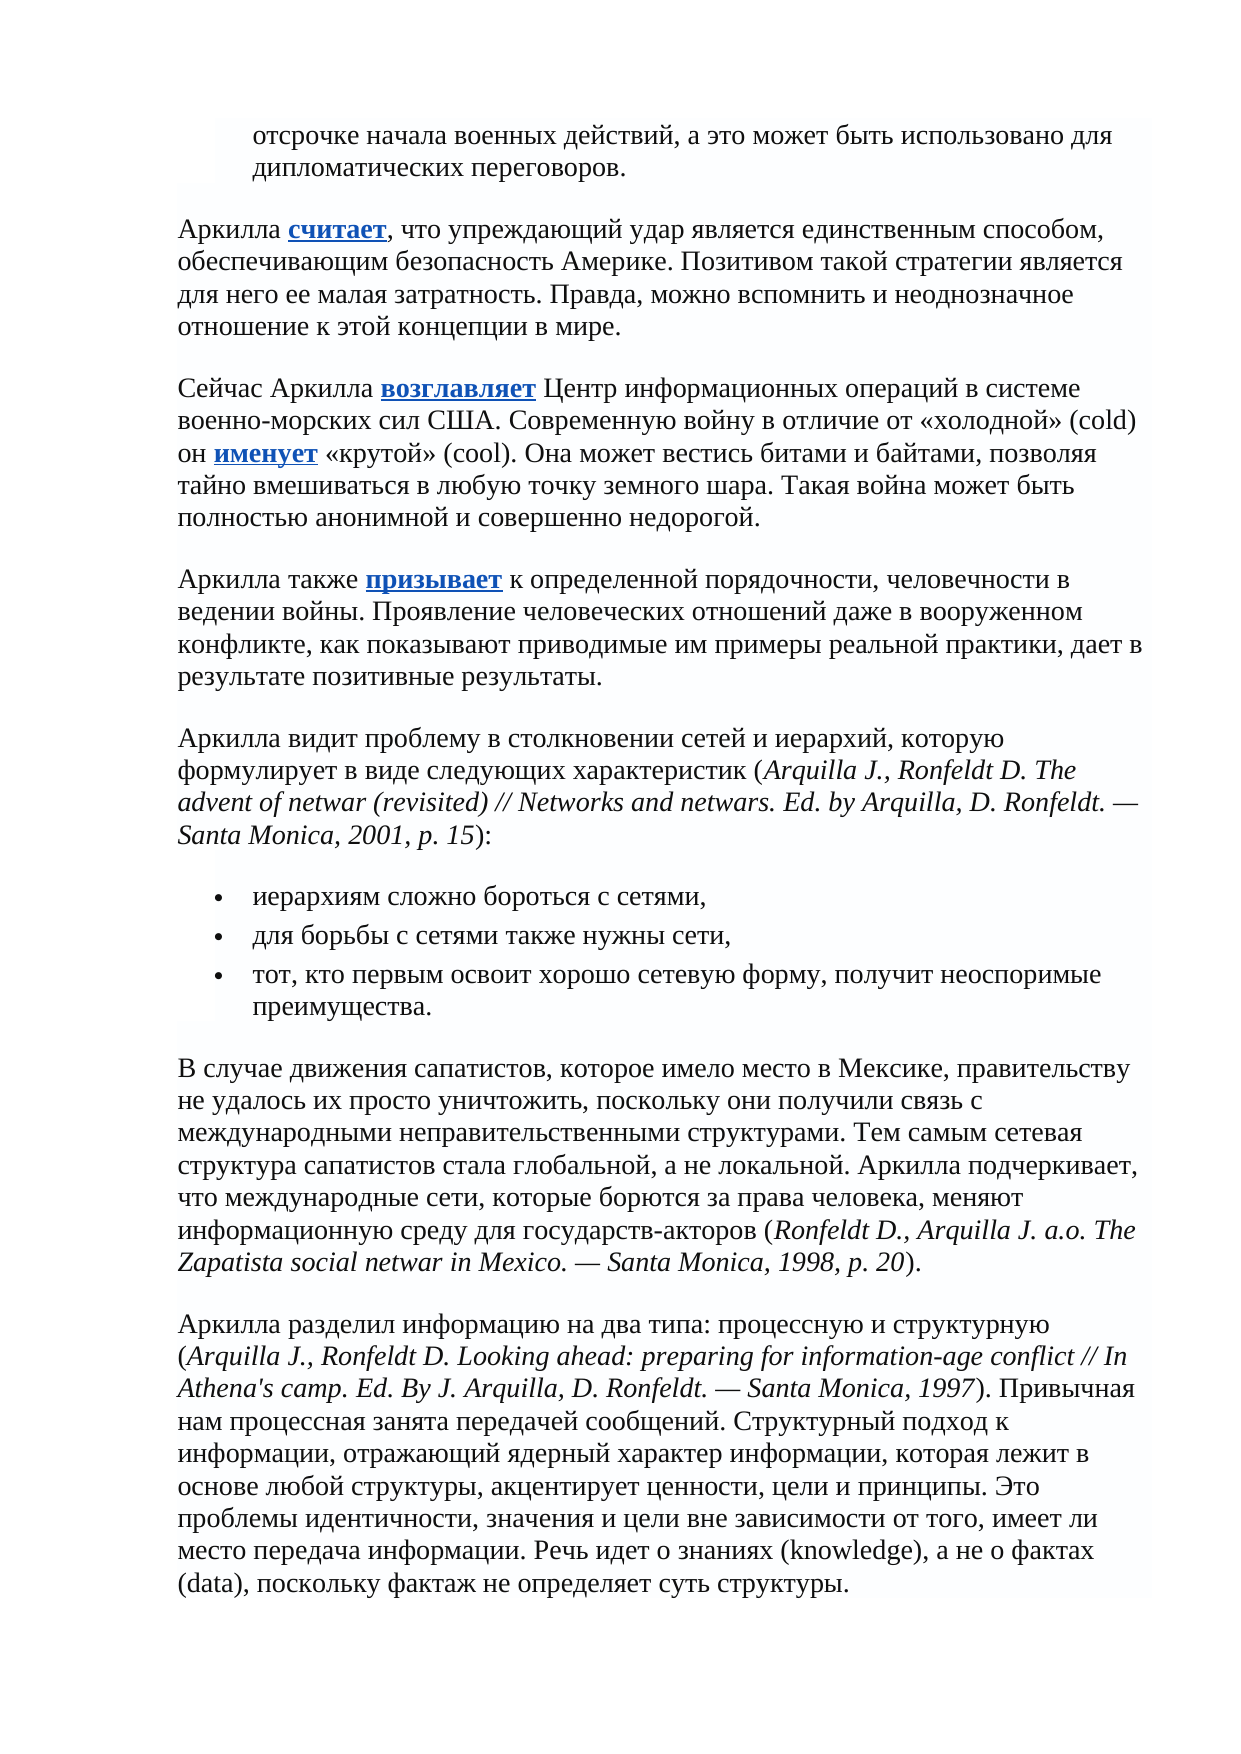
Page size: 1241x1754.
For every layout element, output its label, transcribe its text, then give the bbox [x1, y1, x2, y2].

text Аркилла также призывает к определенной порядочности, человечности в ведении войны. Проявление человеческих отношений даже в вооруженном конфликте, как показывают приводимые им примеры реальной практики, дает в результате позитивные результаты. [177, 562, 1152, 692]
list иерархиям сложно бороться с сетями, [215, 879, 1152, 912]
text Сейчас Аркилла возглавляет Центр информационных операций в системе военно-морских сил США. Современную войну в отличие от «холодной» (cold) он именует «крутой» (cool). Она может вестись битами и байтами, позволяя тайно вмешиваться в любую точку земного шара. Такая война может быть полностью анонимной и совершенно недорогой. [177, 371, 1152, 533]
text Аркилла считает, что упреждающий удар является единственным способом, обеспечивающим безопасность Америке. Позитивом такой стратегии является для него ее малая затратность. Правда, можно вспомнить и неоднозначное отношение к этой концепции в мире. [177, 212, 1152, 342]
text Аркилла видит проблему в столкновении сетей и иерархий, которую формулирует в виде следующих характеристик (Arquilla J., Ronfeldt D. The advent of netwar (revisited) // Networks and netwars. Ed. by Arquilla, D. Ronfeldt. — Santa Monica, 2001, p. 15): [177, 721, 1152, 850]
text В случае движения сапатистов, которое имело место в Мексике, правительству не удалось их просто уничтожить, поскольку они получили связь с международными неправительственными структурами. Тем самым сетевая структура сапатистов стала глобальной, а не локальной. Аркилла подчеркивает, что международные сети, которые борются за права человека, меняют информационную среду для государств-акторов (Ronfeldt D., Arquilla J. a.o. The Zapatista social netwar in Mexico. — Santa Monica, 1998, р. 20). [177, 1051, 1152, 1277]
list тот, кто первым освоит хорошо сетевую форму, получит неоспоримые преимущества. [215, 957, 1152, 1022]
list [215, 118, 1152, 183]
list для борьбы с сетями также нужны сети, [215, 918, 1152, 951]
text Аркилла разделил информацию на два типа: процессную и структурную (Arquilla J., Ronfeldt D. Looking ahead: preparing for information-age conflict // In Athena's camp. Ed. By J. Arquilla, D. Ronfeldt. — Santa Monica, 1997). Привычная нам процессная занята передачей сообщений. Структурный подход к информации, отражающий ядерный характер информации, которая лежит в основе любой структуры, акцентирует ценности, цели и принципы. Это проблемы идентичности, значения и цели вне зависимости от того, имеет ли место передача информации. Речь идет о знаниях (knowledge), а не о фактах (data), поскольку фактаж не определяет суть структуры. [177, 1307, 1152, 1598]
